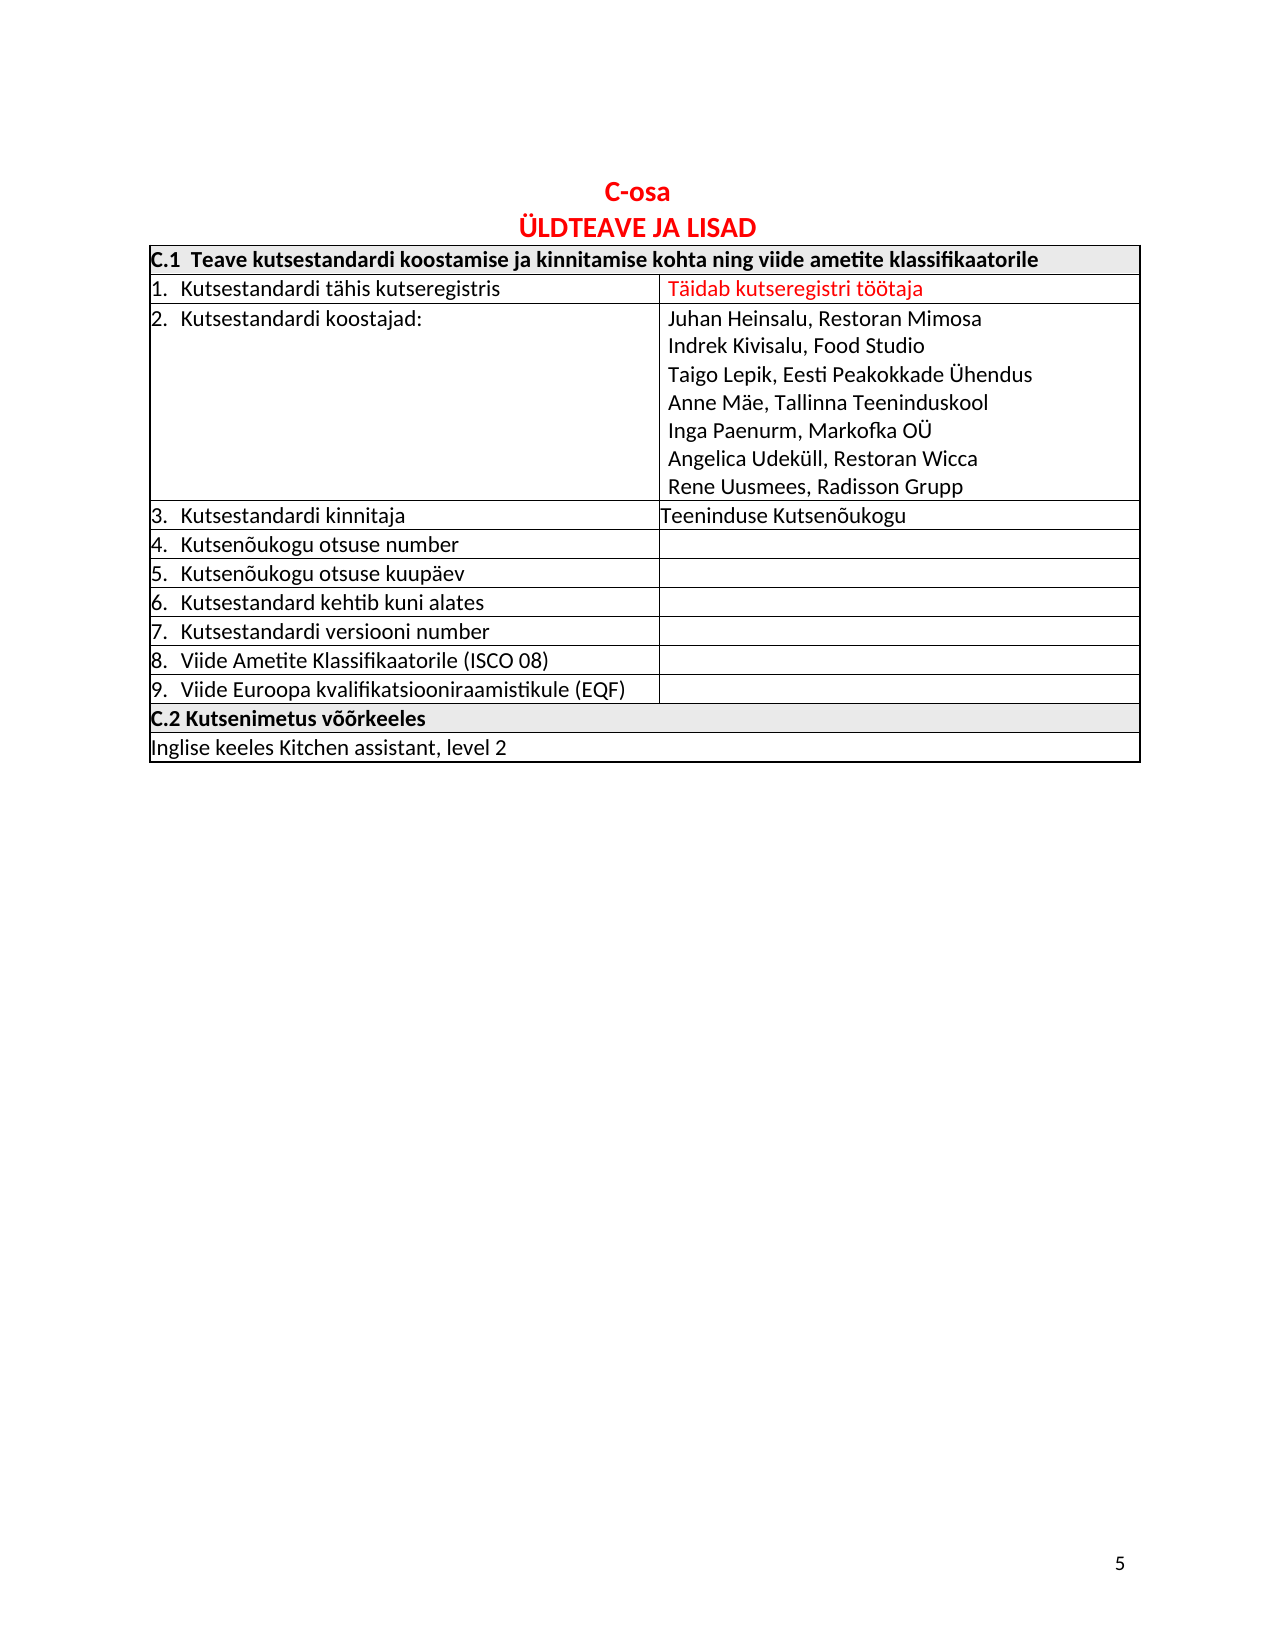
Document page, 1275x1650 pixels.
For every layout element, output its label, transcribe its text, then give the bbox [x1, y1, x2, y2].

table_cell [660, 588, 1139, 616]
table_cell Kutsestandardi versiooni number [151, 617, 659, 645]
table_cell Kutsestandard kehtib kuni alates [151, 588, 659, 616]
table_cell [660, 675, 1139, 703]
table_cell [660, 530, 1139, 558]
table_header C.1 Teave kutsestandardi koostamise ja kinnitamise kohta ning viide ametite klassifikaatorile [151, 246, 1139, 273]
table_cell Juhan Heinsalu, Restoran Mimosa Indrek Kivisalu, Food Studio Taigo Lepik, Eesti Peakokkade Ühendus Anne Mäe, Tallinna Teeninduskool Inga Paenurm, Markofka OÜ Angelica Udeküll, Restoran Wicca Rene Uusmees, Radisson Grupp [660, 304, 1139, 500]
table_cell [660, 617, 1139, 645]
table_cell Kutsenõukogu otsuse number [151, 530, 659, 558]
table_cell Kutsestandardi kinnitaja [151, 501, 659, 529]
table_cell Täidab kutseregistri töötaja [660, 275, 1139, 303]
table_cell Inglise keeles Kitchen assistant, level 2 [151, 733, 1139, 761]
table_cell Kutsenõukogu otsuse kuupäev [151, 559, 659, 587]
text ÜLDTEAVE JA LISAD [150, 209, 1125, 244]
table_cell C.2 Kutsenimetus võõrkeeles [151, 704, 1139, 732]
table_cell Viide Euroopa kvalifikatsiooniraamistikule (EQF) [151, 675, 659, 703]
table_cell Kutsestandardi koostajad: [151, 304, 659, 500]
table_cell Kutsestandardi tähis kutseregistris [151, 275, 659, 303]
table_cell Viide Ametite Klassifikaatorile (ISCO 08) [151, 646, 659, 674]
text C-osa [150, 173, 1125, 209]
table_cell [660, 559, 1139, 587]
table_cell [660, 646, 1139, 674]
table_cell Teeninduse Kutsenõukogu [660, 501, 1139, 529]
